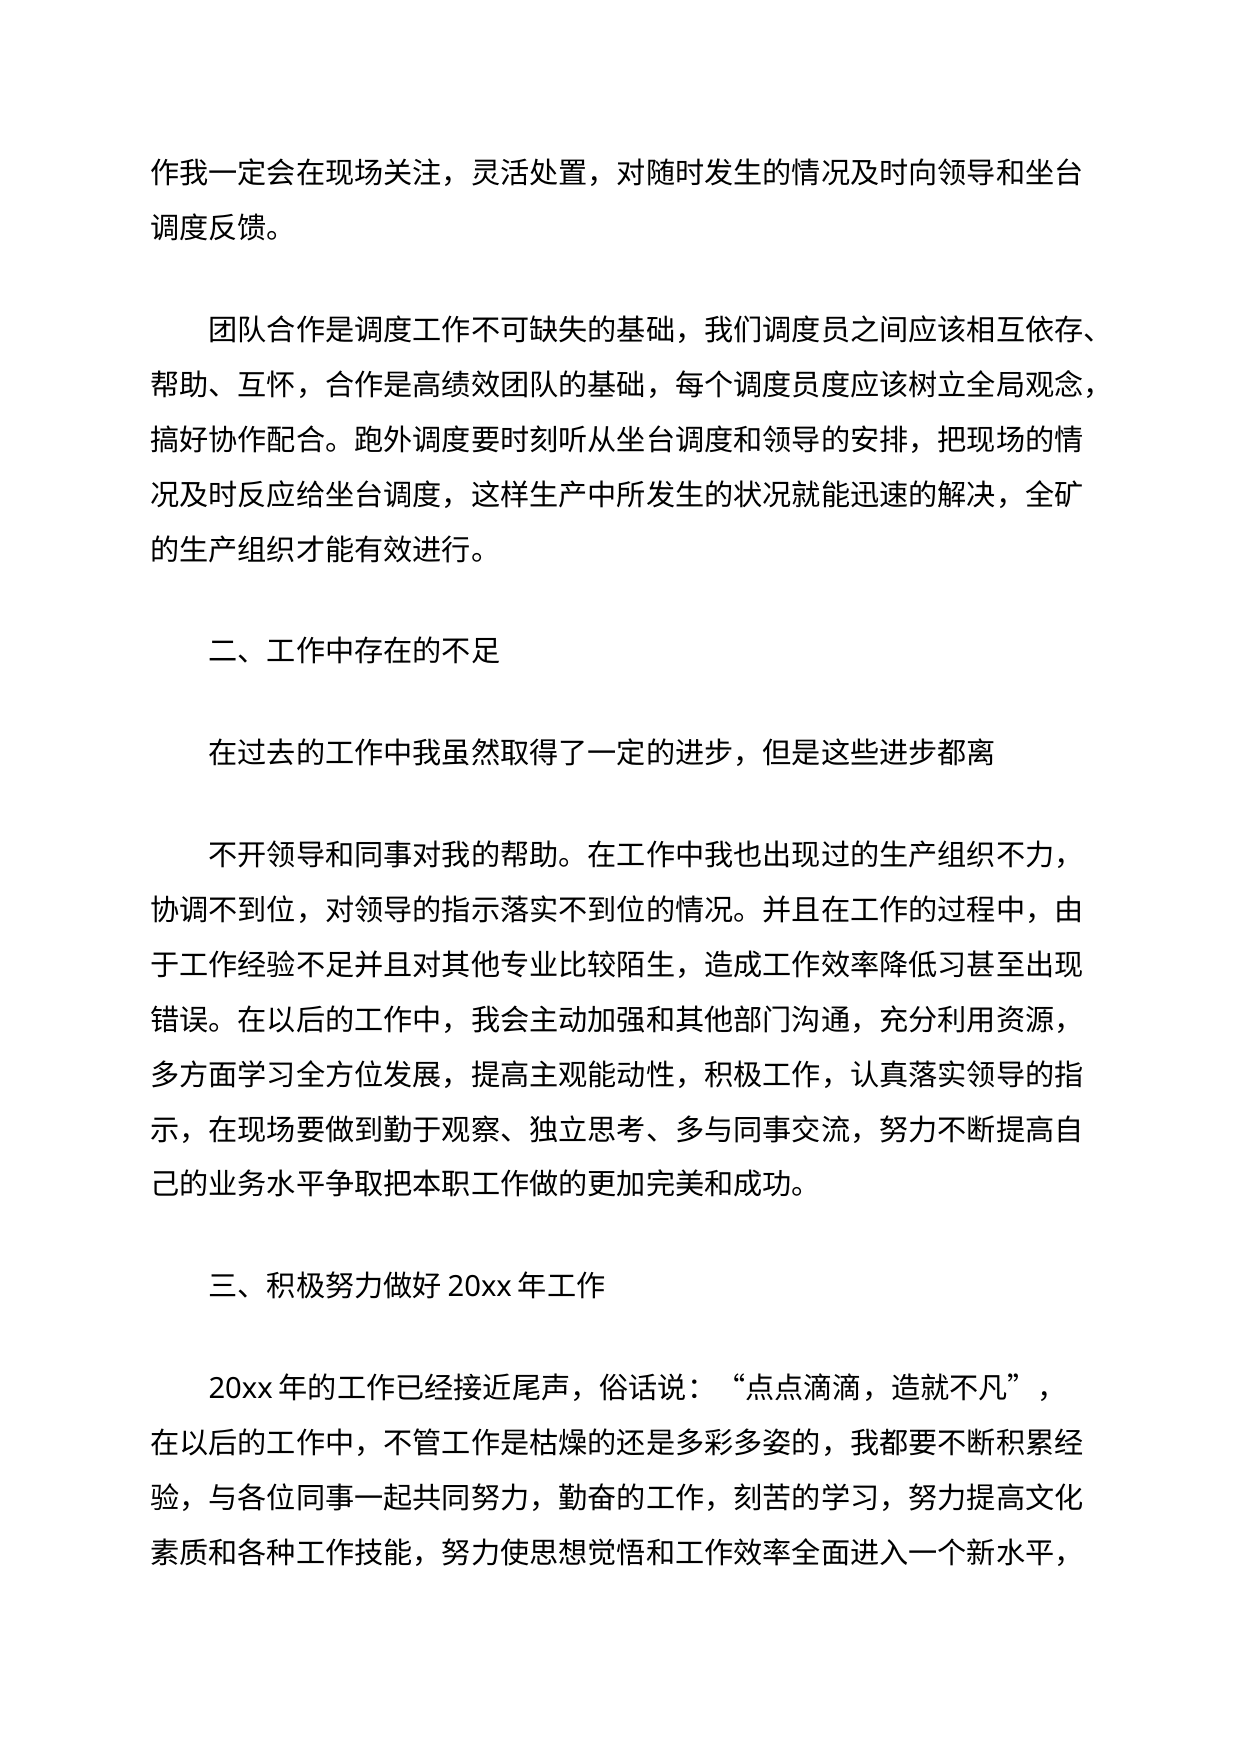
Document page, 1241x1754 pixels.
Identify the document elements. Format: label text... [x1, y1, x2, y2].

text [150, 1365, 1090, 1572]
text 三、积极努力做好20xx年工作 [150, 1263, 1090, 1305]
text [150, 150, 1090, 247]
text 二、工作中存在的不足 [150, 628, 1090, 670]
text 在过去的工作中我虽然取得了一定的进步，但是这些进步都离 [150, 730, 1090, 772]
text 不开领导和同事对我的帮助。在工作中我也出现过的生产组织不力，协调不到位，对领导的指示落实不到位的情况。并且在工作的过程中，由于工作经验不足并且对其他专业比较陌生，造成工作效率降低习甚至出现错误。在以后的工作中，我会主动加强和其他部门沟通，充分利用资源，多方面学习全方位发展，提高主观能动性，积极工作，认真落实领导的指示，在现场要做到勤于观察、独立思考、多与同事交流，努力不断提高自己的业务水平争取把本职工作做的更加完美和成功。 [150, 832, 1090, 1203]
text 团队合作是调度工作不可缺失的基础，我们调度员之间应该相互依存、帮助、互怀，合作是高绩效团队的基础，每个调度员度应该树立全局观念，搞好协作配合。跑外调度要时刻听从坐台调度和领导的安排，把现场的情况及时反应给坐台调度，这样生产中所发生的状况就能迅速的解决，全矿的生产组织才能有效进行。 [150, 307, 1090, 568]
